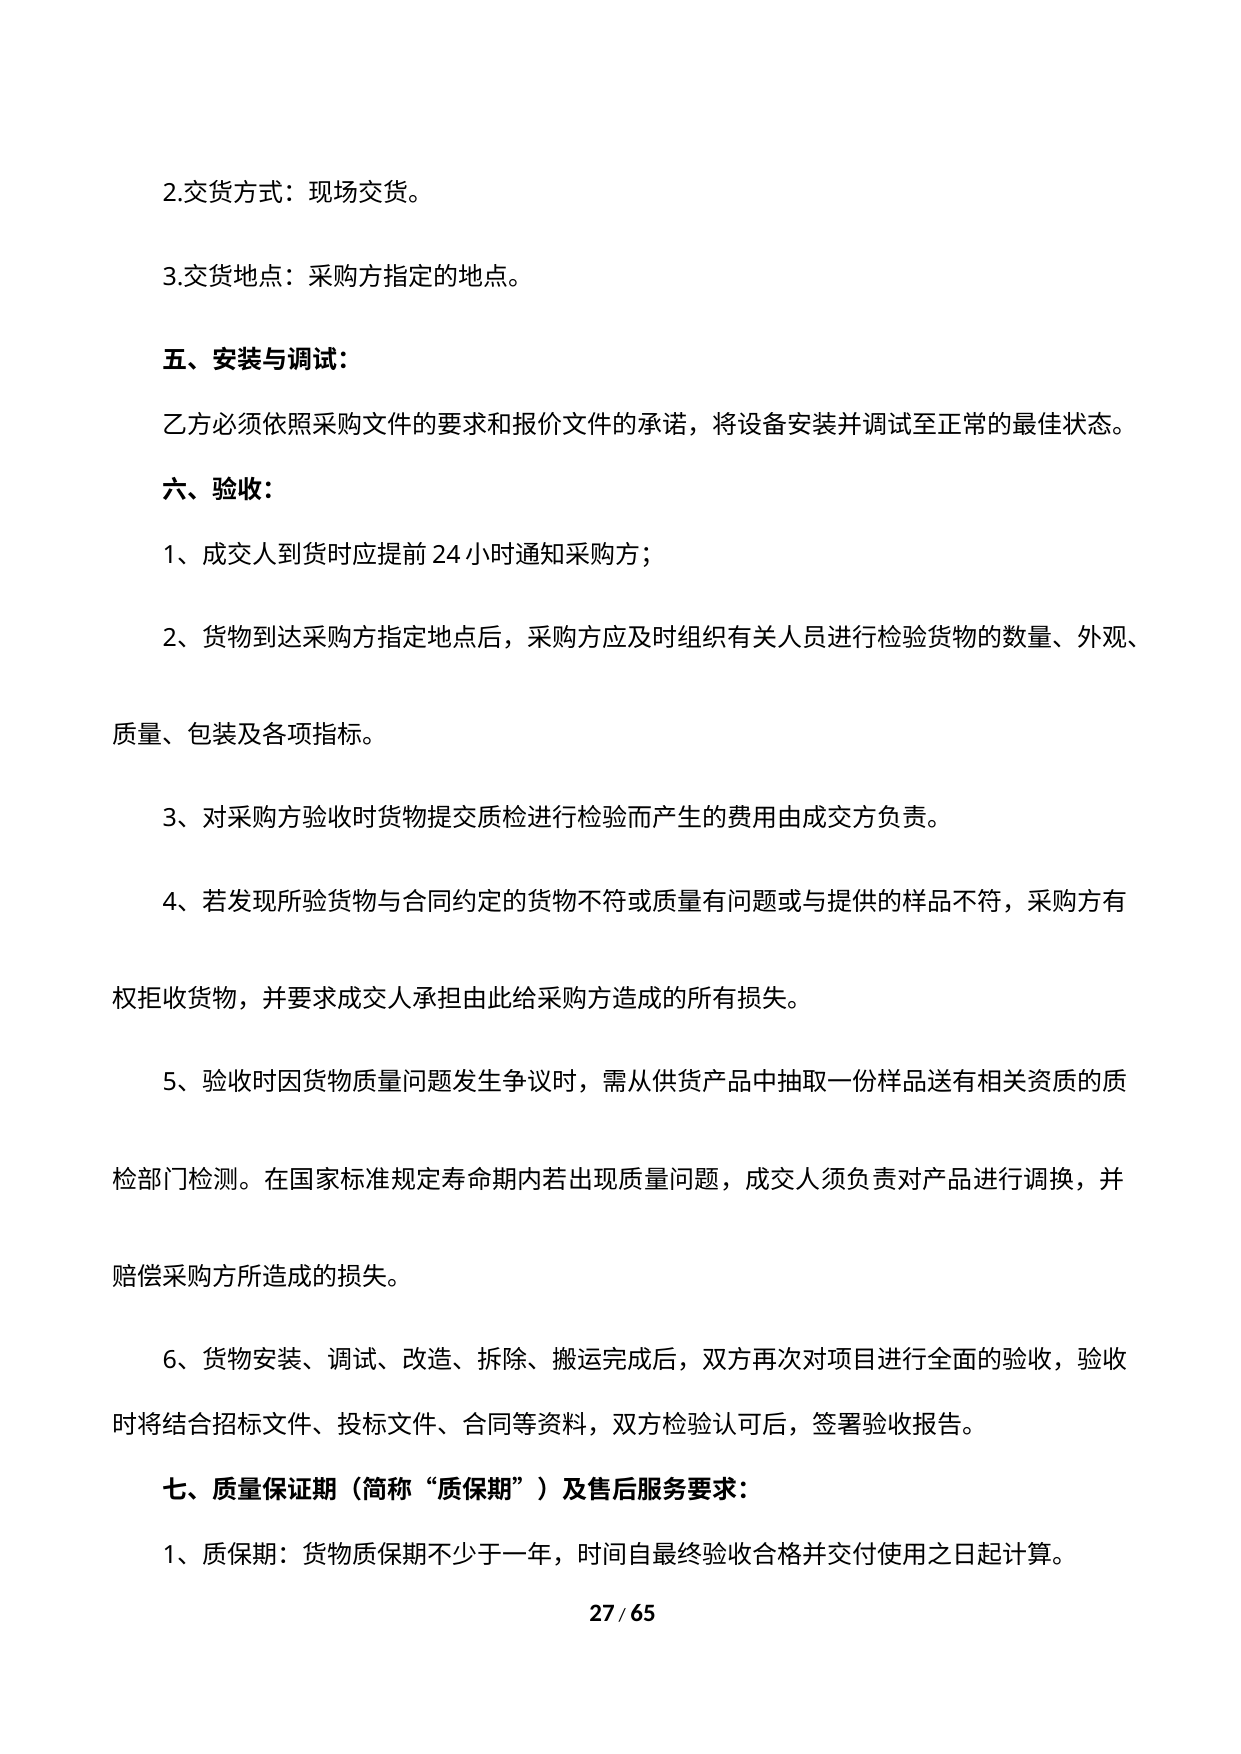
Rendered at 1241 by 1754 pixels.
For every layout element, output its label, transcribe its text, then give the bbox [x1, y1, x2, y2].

text 五、安装与调试： [112, 325, 1128, 390]
text 6、货物安装、调试、改造、拆除、搬运完成后，双方再次对项目进行全面的验收，验收时将结合招标文件、投标文件、合同等资料，双方检验认可后，签署验收报告。 [112, 1325, 1128, 1455]
text 六、验收： [112, 455, 1128, 520]
text 乙方必须依照采购文件的要求和报价文件的承诺，将设备安装并调试至正常的最佳状态。 [112, 390, 1128, 455]
text 七、质量保证期（简称“质保期”）及售后服务要求： [112, 1455, 1128, 1520]
text 4、若发现所验货物与合同约定的货物不符或质量有问题或与提供的样品不符，采购方有权拒收货物，并要求成交人承担由此给采购方造成的所有损失。 [112, 867, 1128, 1029]
text 3.交货地点：采购方指定的地点。 [112, 242, 1128, 307]
text 5、验收时因货物质量问题发生争议时，需从供货产品中抽取一份样品送有相关资质的质检部门检测。在国家标准规定寿命期内若出现质量问题，成交人须负责对产品进行调换，并赔偿采购方所造成的损失。 [112, 1047, 1128, 1307]
text 2.交货方式：现场交货。 [112, 158, 1128, 223]
text 1、质保期：货物质保期不少于一年，时间自最终验收合格并交付使用之日起计算。 [112, 1520, 1128, 1585]
text 3、对采购方验收时货物提交质检进行检验而产生的费用由成交方负责。 [112, 783, 1128, 848]
text 2、货物到达采购方指定地点后，采购方应及时组织有关人员进行检验货物的数量、外观、质量、包装及各项指标。 [112, 603, 1128, 765]
text 1、成交人到货时应提前24小时通知采购方； [112, 520, 1128, 585]
